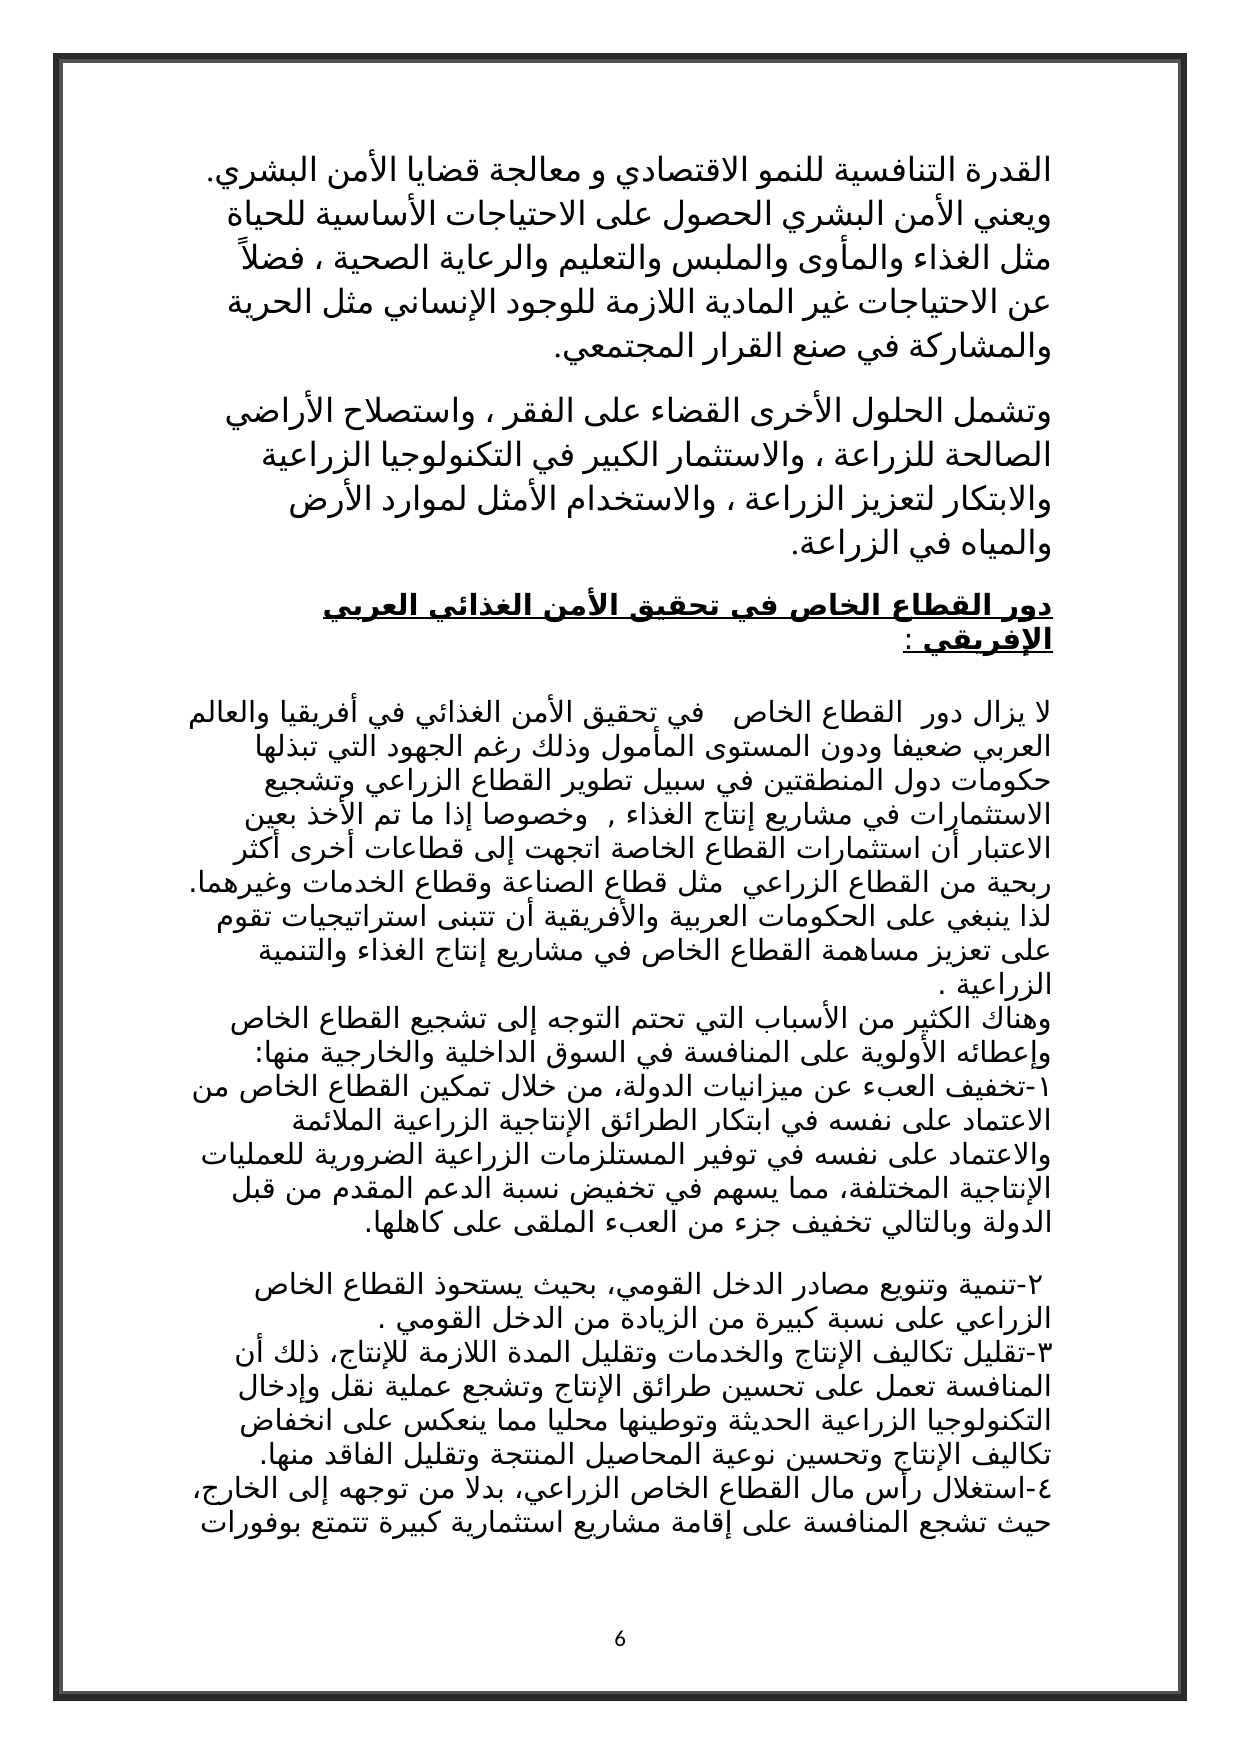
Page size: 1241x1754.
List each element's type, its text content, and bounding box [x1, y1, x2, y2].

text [187, 150, 1053, 364]
text ١-تخفيف العبء عن ميزانيات الدولة، من خلال تمكين القطاع الخاص من الاعتماد على نفسه في ابتكار الطرائق الإنتاجية الزراعية الملائمة والاعتماد على نفسه في توفير المستلزمات الزراعية الضرورية للعمليات الإنتاجية المختلفة، مما يسهم في تخفيض نسبة الدعم المقدم من قبل الدولة وﺑﺎلتالي تخفيف جزء من العبء الملقى على كاهلها. [187, 1069, 1053, 1239]
text دور القطاع الخاص في تحقيق الأمن الغذائي العربي الإفريقي : [187, 588, 1053, 656]
text وهناك الكثير من الأسباب التي تحتم التوجه إلى تشجيع القطاع الخاص وإعطائه الأولوية على المنافسة في السوق الداخلية والخارجية منها: [187, 1001, 1053, 1069]
text لا يزال دور القطاع الخاص في تحقيق الأمن الغذائي في أفريقيا والعالم العربي ضعيفا ودون المستوى المأمول وذلك رغم الجهود التي تبذلها حكومات دول المنطقتين في سبيل تطوير القطاع الزراعي وتشجيع الاستثمارات في مشاريع إنتاج الغذاء , وخصوصا إذا ما تم الأخذ بعين الاعتبار أن استثمارات القطاع الخاصة اتجهت إلى قطاعات أخرى أكثر ربحية من القطاع الزراعي مثل قطاع الصناعة وقطاع الخدمات وغيرهما. لذا ينبغي على الحكومات العربية والأفريقية أن تتبنى استراتيجيات تقوم على تعزيز مساهمة القطاع الخاص في مشاريع إنتاج الغذاء والتنمية الزراعية . [187, 696, 1053, 1001]
text وتشمل الحلول الأخرى القضاء على الفقر ، واستصلاح الأراضي الصالحة للزراعة ، والاستثمار الكبير في التكنولوجيا الزراعية والابتكار لتعزيز الزراعة ، والاستخدام الأمثل لموارد الأرض والمياه في الزراعة. [187, 391, 1053, 562]
text ٢-تنمية وتنويع مصادر الدخل القومي، بحيث يستحوذ القطاع الخاص الزراعي على نسبة كبيرة من الزيادة من الدخل القومي . [187, 1267, 1053, 1335]
text ٣-تقليل تكاليف الإنتاج والخدمات وتقليل المدة اللازمة للإنتاج، ذلك أن المنافسة تعمل على تحسين طرائق الإنتاج وتشجع عملية نقل وإدخال التكنولوجيا الزراعية الحديثة وتوطينها محليا مما ينعكس على انخفاض تكاليف الإنتاج وتحسين نوعية المحاصيل المنتجة وتقليل الفاقد منها. [187, 1335, 1053, 1471]
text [187, 1471, 1053, 1539]
